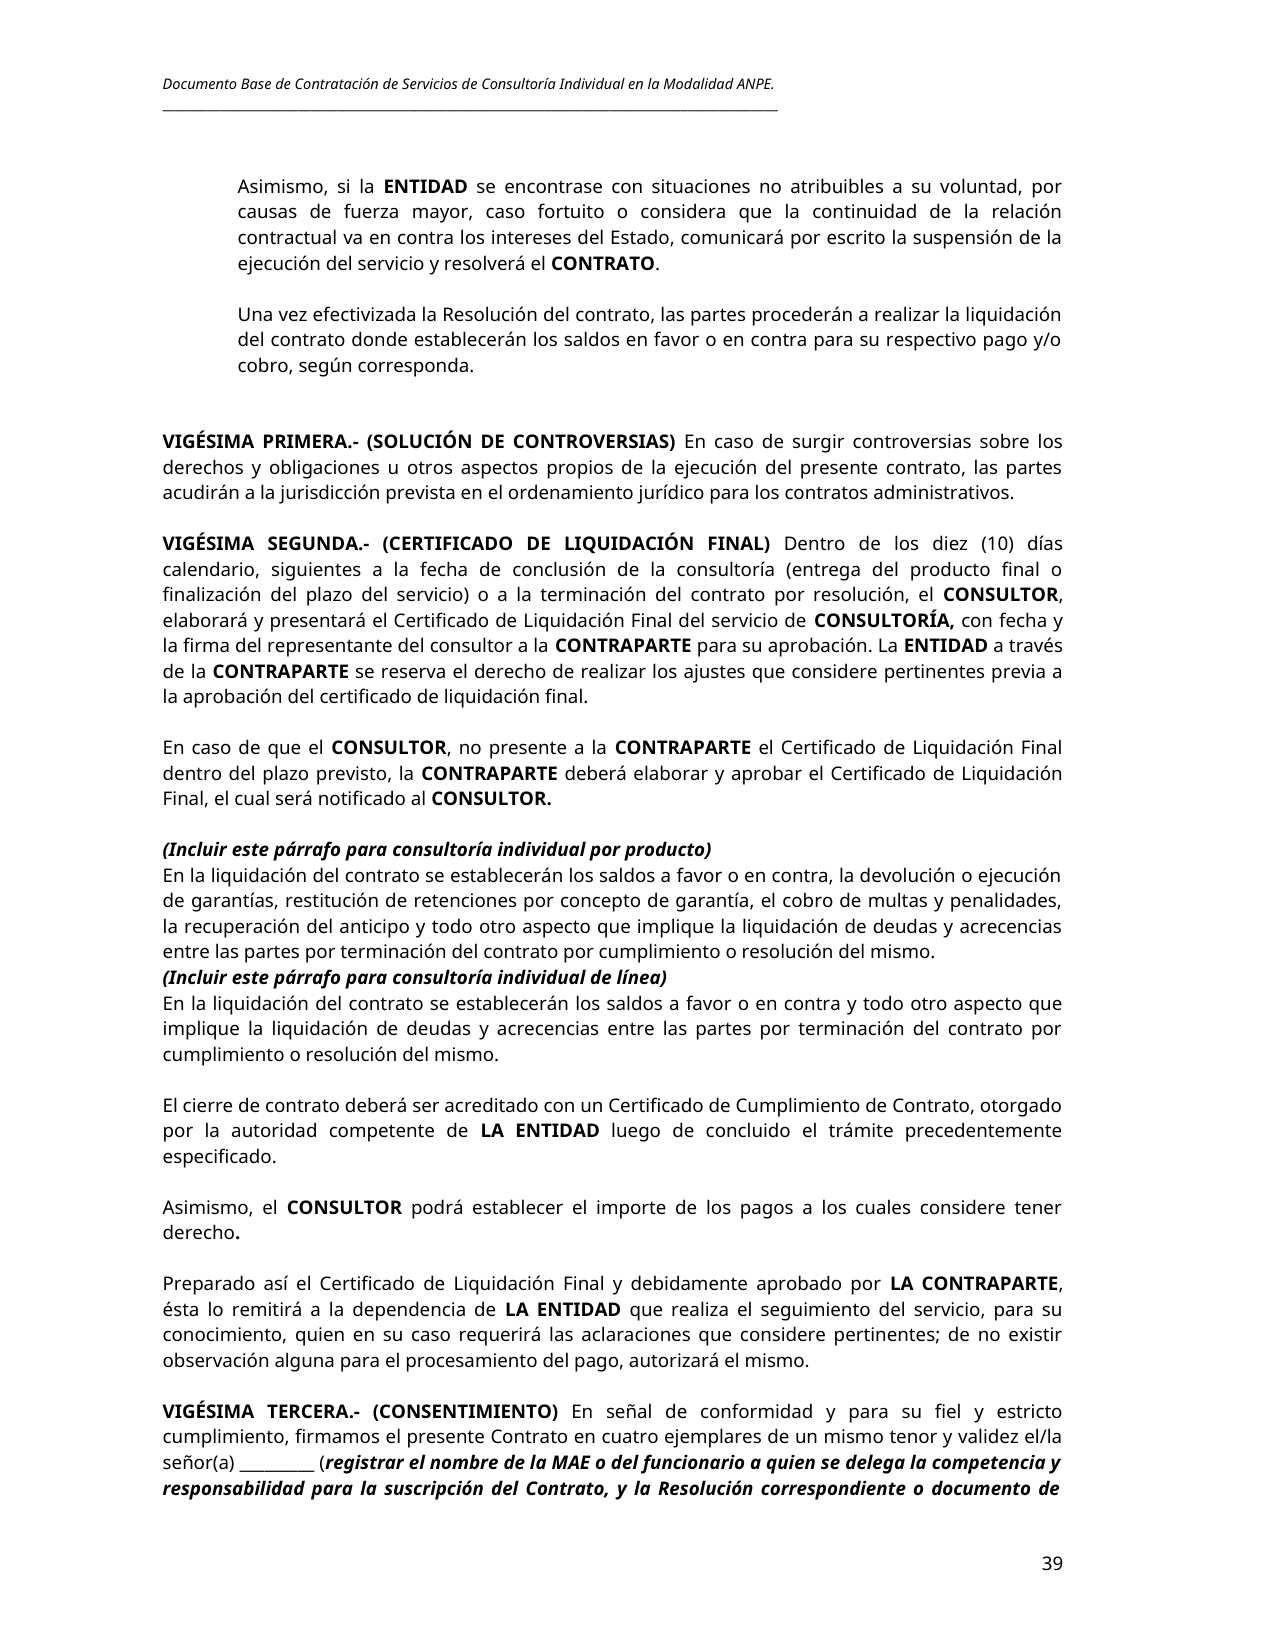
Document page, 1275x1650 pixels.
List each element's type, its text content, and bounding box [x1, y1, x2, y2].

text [162, 1398, 1063, 1500]
text Preparado así el Certificado de Liquidación Final y debidamente aprobado por LA CONTRAPARTE, ésta lo remitirá a la dependencia de LA ENTIDAD que realiza el seguimiento del servicio, para su conocimiento, quien en su caso requerirá las aclaraciones que considere pertinentes; de no existir observación alguna para el procesamiento del pago, autorizará el mismo. [162, 1271, 1063, 1373]
text (Incluir este párrafo para consultoría individual por producto) [162, 837, 1063, 862]
text (Incluir este párrafo para consultoría individual de línea) [162, 964, 1063, 990]
text En la liquidación del contrato se establecerán los saldos a favor o en contra, la devolución o ejecución de garantías, restitución de retenciones por concepto de garantía, el cobro de multas y penalidades, la recuperación del anticipo y todo otro aspecto que implique la liquidación de deudas y acrecencias entre las partes por terminación del contrato por cumplimiento o resolución del mismo. [162, 862, 1063, 964]
text Asimismo, si la ENTIDAD se encontrase con situaciones no atribuibles a su voluntad, por causas de fuerza mayor, caso fortuito o considera que la continuidad de la relación contractual va en contra los intereses del Estado, comunicará por escrito la suspensión de la ejecución del servicio y resolverá el CONTRATO. [237, 173, 1063, 275]
text Asimismo, el CONSULTOR podrá establecer el importe de los pagos a los cuales considere tener derecho. [162, 1194, 1063, 1245]
text VIGÉSIMA PRIMERA.- (SOLUCIÓN DE CONTROVERSIAS) En caso de surgir controversias sobre los derechos y obligaciones u otros aspectos propios de la ejecución del presente contrato, las partes acudirán a la jurisdicción prevista en el ordenamiento jurídico para los contratos administrativos. [162, 428, 1063, 505]
text VIGÉSIMA SEGUNDA.- (CERTIFICADO DE LIQUIDACIÓN FINAL) Dentro de los diez (10) días calendario, siguientes a la fecha de conclusión de la consultoría (entrega del producto final o finalización del plazo del servicio) o a la terminación del contrato por resolución, el CONSULTOR, elaborará y presentará el Certificado de Liquidación Final del servicio de CONSULTORÍA, con fecha y la firma del representante del consultor a la CONTRAPARTE para su aprobación. La ENTIDAD a través de la CONTRAPARTE se reserva el derecho de realizar los ajustes que considere pertinentes previa a la aprobación del certificado de liquidación final. [162, 531, 1063, 709]
text Una vez efectivizada la Resolución del contrato, las partes procederán a realizar la liquidación del contrato donde establecerán los saldos en favor o en contra para su respectivo pago y/o cobro, según corresponda. [237, 301, 1063, 377]
text En la liquidación del contrato se establecerán los saldos a favor o en contra y todo otro aspecto que implique la liquidación de deudas y acrecencias entre las partes por terminación del contrato por cumplimiento o resolución del mismo. [162, 990, 1063, 1066]
text En caso de que el CONSULTOR, no presente a la CONTRAPARTE el Certificado de Liquidación Final dentro del plazo previsto, la CONTRAPARTE deberá elaborar y aprobar el Certificado de Liquidación Final, el cual será notificado al CONSULTOR. [162, 735, 1063, 811]
text El cierre de contrato deberá ser acreditado con un Certificado de Cumplimiento de Contrato, otorgado por la autoridad competente de LA ENTIDAD luego de concluido el trámite precedentemente especificado. [162, 1092, 1063, 1168]
